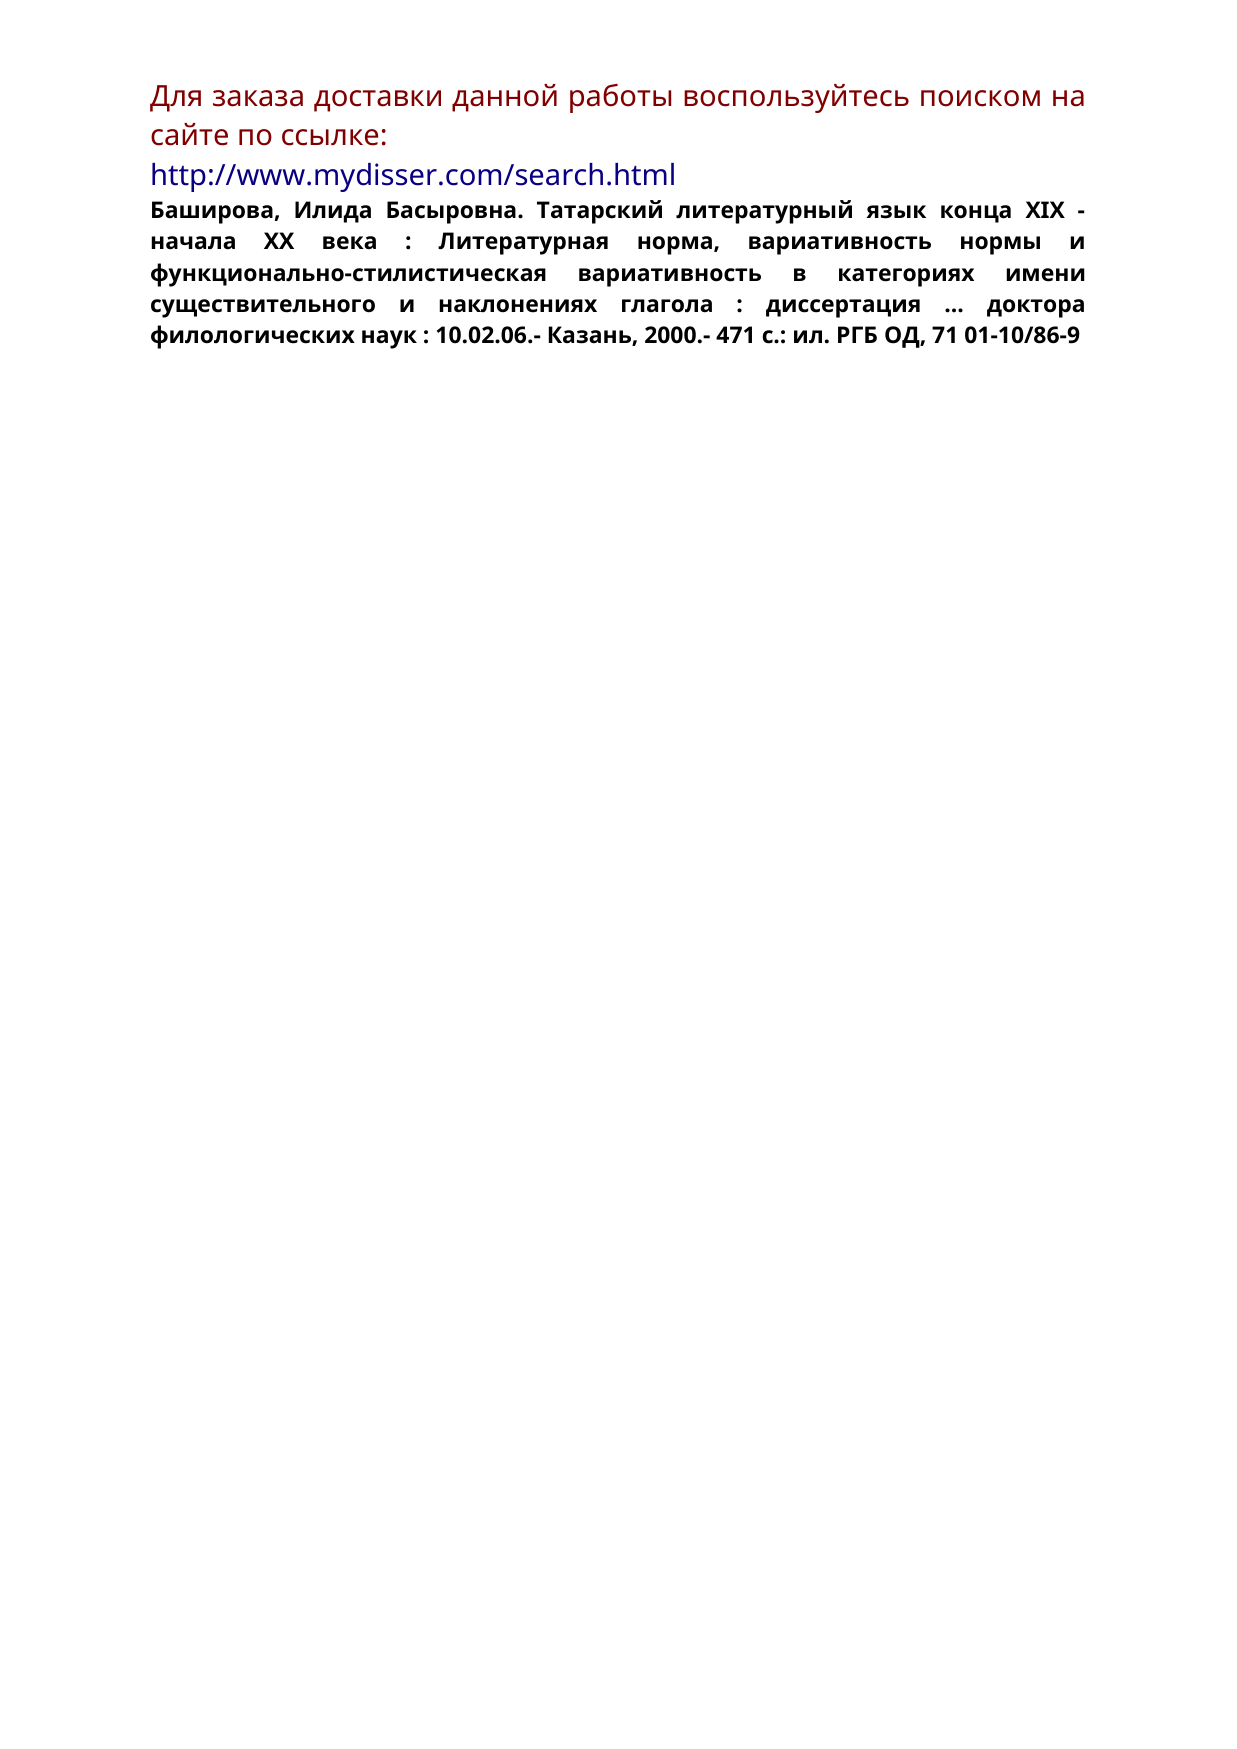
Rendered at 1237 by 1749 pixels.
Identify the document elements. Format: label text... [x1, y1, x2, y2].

text Баширова, Илида Басыровна. Татарский литературный язык конца XIX - начала XX века : Литературная норма, вариативность нормы и функционально-стилистическая вариативность в категориях имени существительного и наклонениях глагола : диссертация ... доктора филологических наук : 10.02.06.- Казань, 2000.- 471 с.: ил. РГБ ОД, 71 01-10/86-9 [150, 194, 1086, 350]
